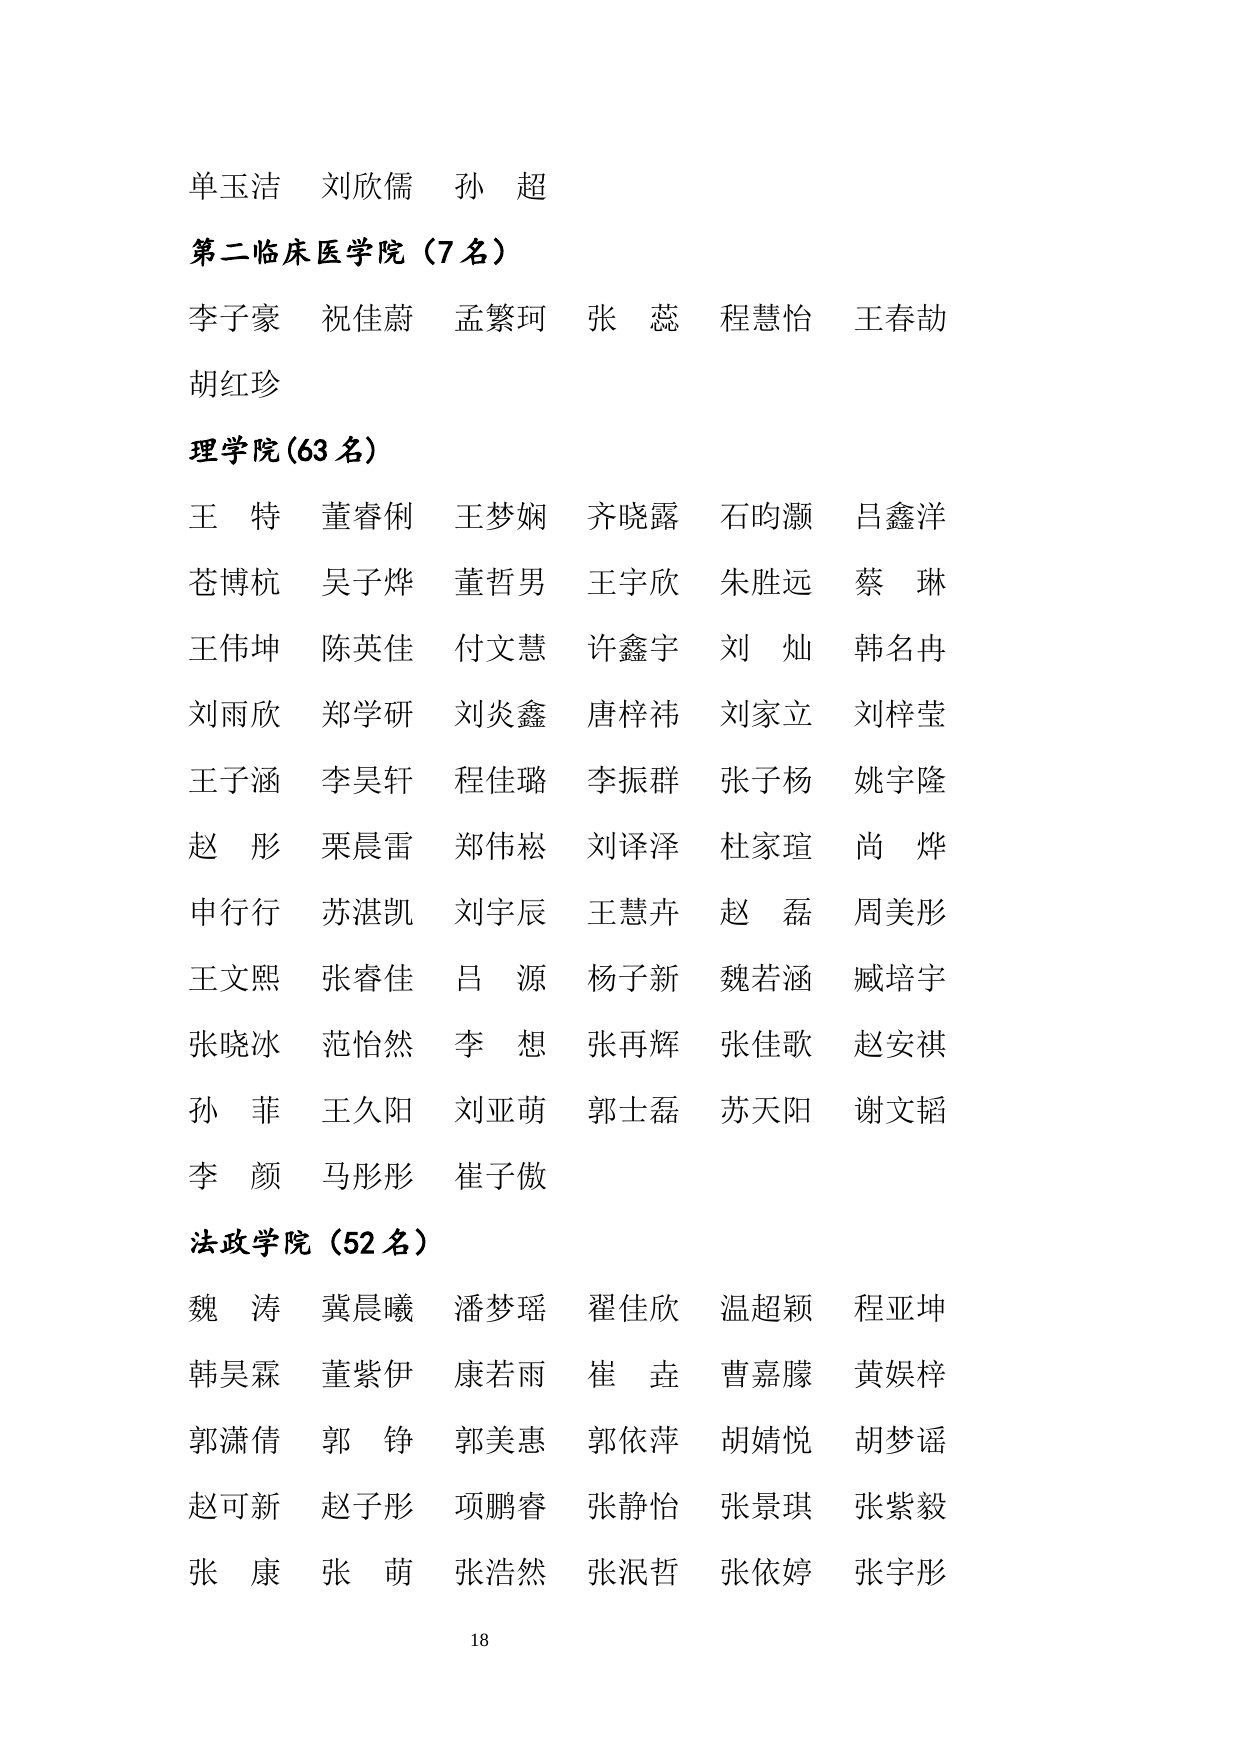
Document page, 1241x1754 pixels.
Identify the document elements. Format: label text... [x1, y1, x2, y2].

text 郭潇倩 郭 铮 郭美惠 郭依萍 胡婧悦 胡梦谣 [187, 1405, 1053, 1471]
text 胡红珍 [187, 349, 1053, 415]
text 王 特 董睿俐 王梦娴 齐晓露 石昀灏 吕鑫洋 [187, 481, 1053, 547]
text 单玉洁 刘欣儒 孙 超 [187, 151, 1053, 217]
text 申行行 苏湛凯 刘宇辰 王慧卉 赵 磊 周美彤 [187, 877, 1053, 943]
text 孙 菲 王久阳 刘亚萌 郭士磊 苏天阳 谢文韬 [187, 1075, 1053, 1141]
text 王子涵 李昊轩 程佳璐 李振群 张子杨 姚宇隆 [187, 745, 1053, 811]
text 刘雨欣 郑学研 刘炎鑫 唐梓祎 刘家立 刘梓莹 [187, 679, 1053, 745]
text 法政学院（52名） [187, 1207, 1053, 1273]
text 魏 涛 冀晨曦 潘梦瑶 翟佳欣 温超颖 程亚坤 [187, 1273, 1053, 1339]
text 理学院(63名) [187, 415, 1053, 481]
text 张 康 张 萌 张浩然 张泯哲 张依婷 张宇彤 [187, 1537, 1053, 1603]
text 张晓冰 范怡然 李 想 张再辉 张佳歌 赵安祺 [187, 1009, 1053, 1075]
text 苍博杭 吴子烨 董哲男 王宇欣 朱胜远 蔡 琳 [187, 547, 1053, 613]
text 王伟坤 陈英佳 付文慧 许鑫宇 刘 灿 韩名冉 [187, 613, 1053, 679]
text 李 颜 马彤彤 崔子傲 [187, 1141, 1053, 1207]
text 李子豪 祝佳蔚 孟繁珂 张 蕊 程慧怡 王春劼 [187, 283, 1053, 349]
text 赵 彤 栗晨雷 郑伟崧 刘译泽 杜家瑄 尚 烨 [187, 811, 1053, 877]
text 韩昊霖 董紫伊 康若雨 崔 垚 曹嘉朦 黄娱梓 [187, 1339, 1053, 1405]
text 赵可新 赵子彤 项鹏睿 张静怡 张景琪 张紫毅 [187, 1471, 1053, 1537]
text 王文熙 张睿佳 吕 源 杨子新 魏若涵 臧培宇 [187, 943, 1053, 1009]
text 第二临床医学院（7名） [187, 217, 1053, 283]
